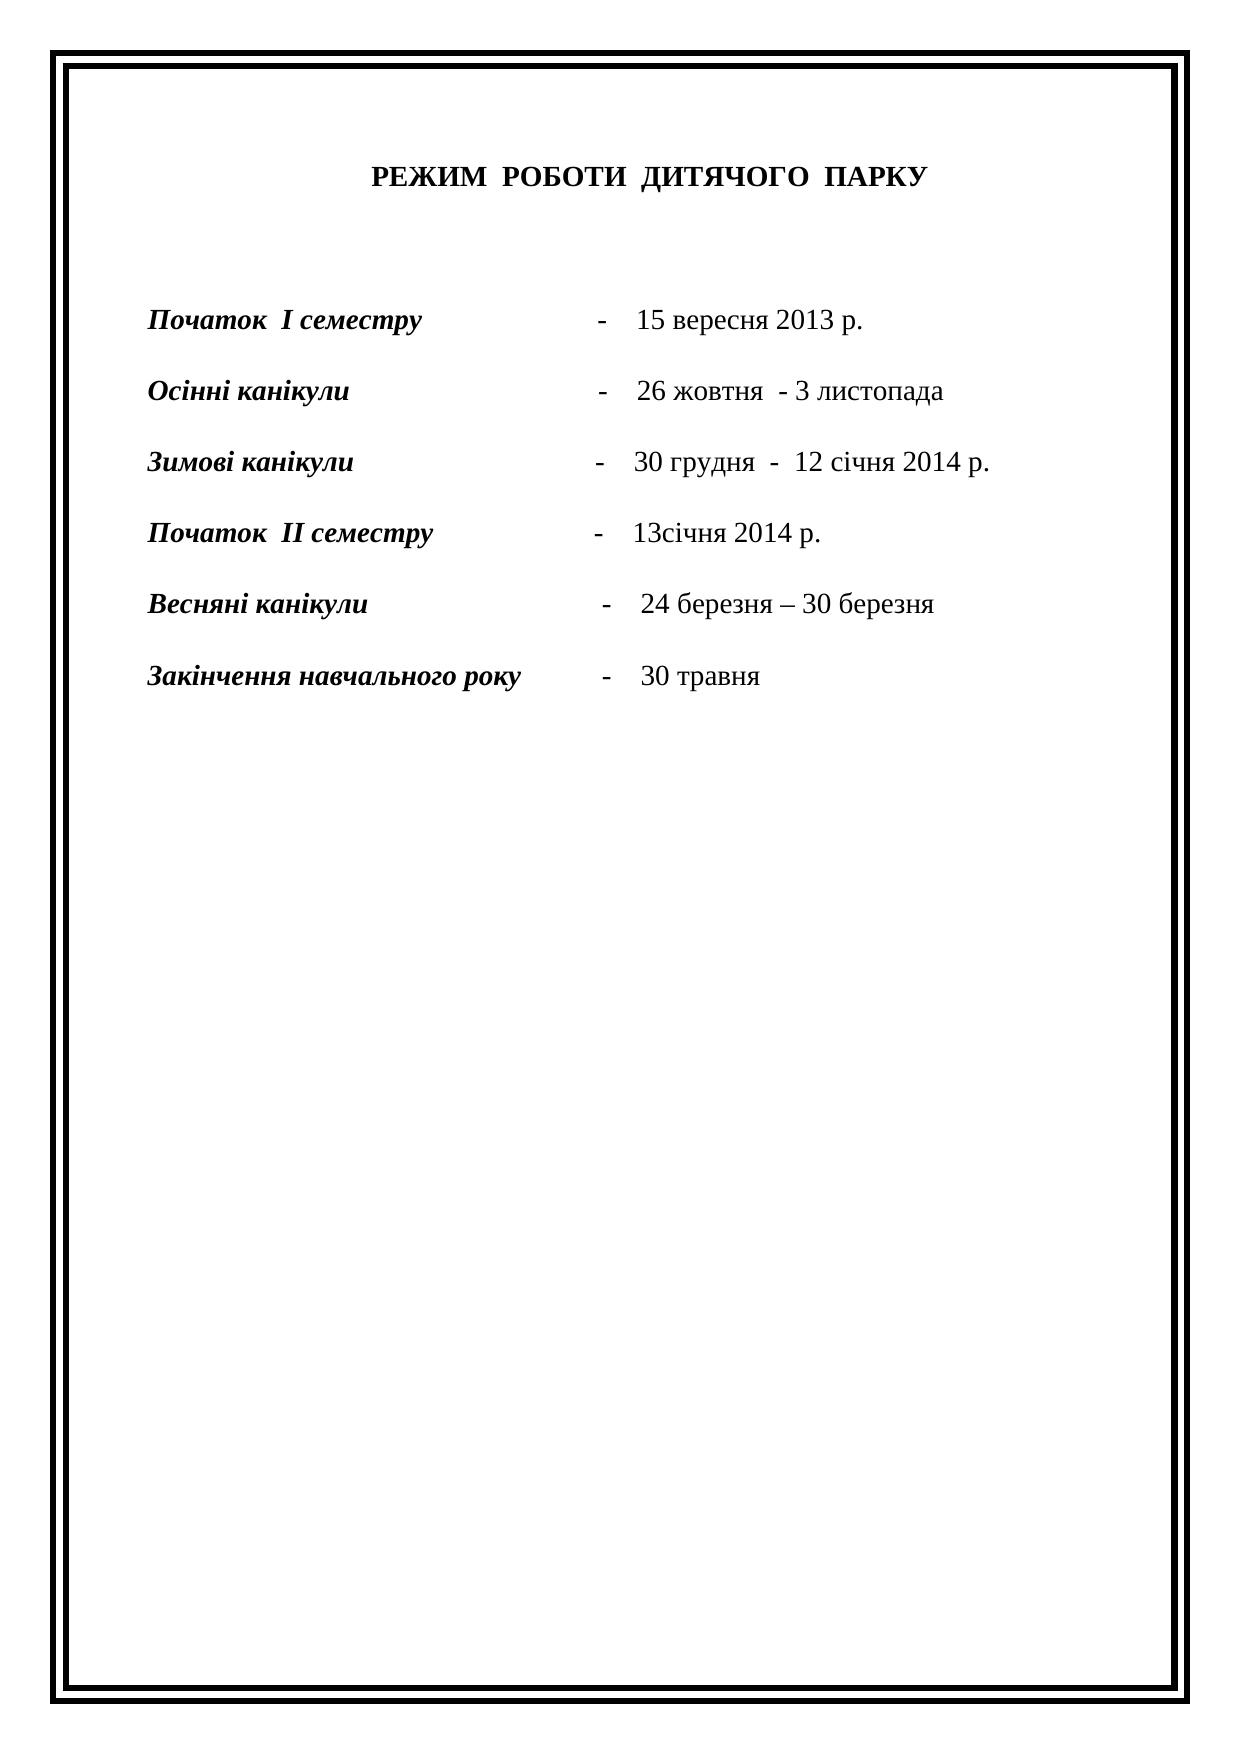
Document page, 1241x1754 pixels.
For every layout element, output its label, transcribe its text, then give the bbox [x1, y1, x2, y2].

text Осінні канікули - 26 жовтня - 3 листопада [147, 373, 1152, 407]
text РЕЖИМ РОБОТИ ДИТЯЧОГО ПАРКУ [147, 159, 1152, 193]
text Початок ІІ семестру - 13січня 2014 р. [147, 515, 1152, 549]
text Закінчення навчального року - 30 травня [147, 658, 1152, 691]
text Початок І семестру - 15 вересня 2013 р. [147, 302, 1152, 335]
text Зимові канікули - 30 грудня - 12 січня 2014 р. [147, 444, 1152, 478]
text Весняні канікули - 24 березня – 30 березня [147, 586, 1152, 620]
